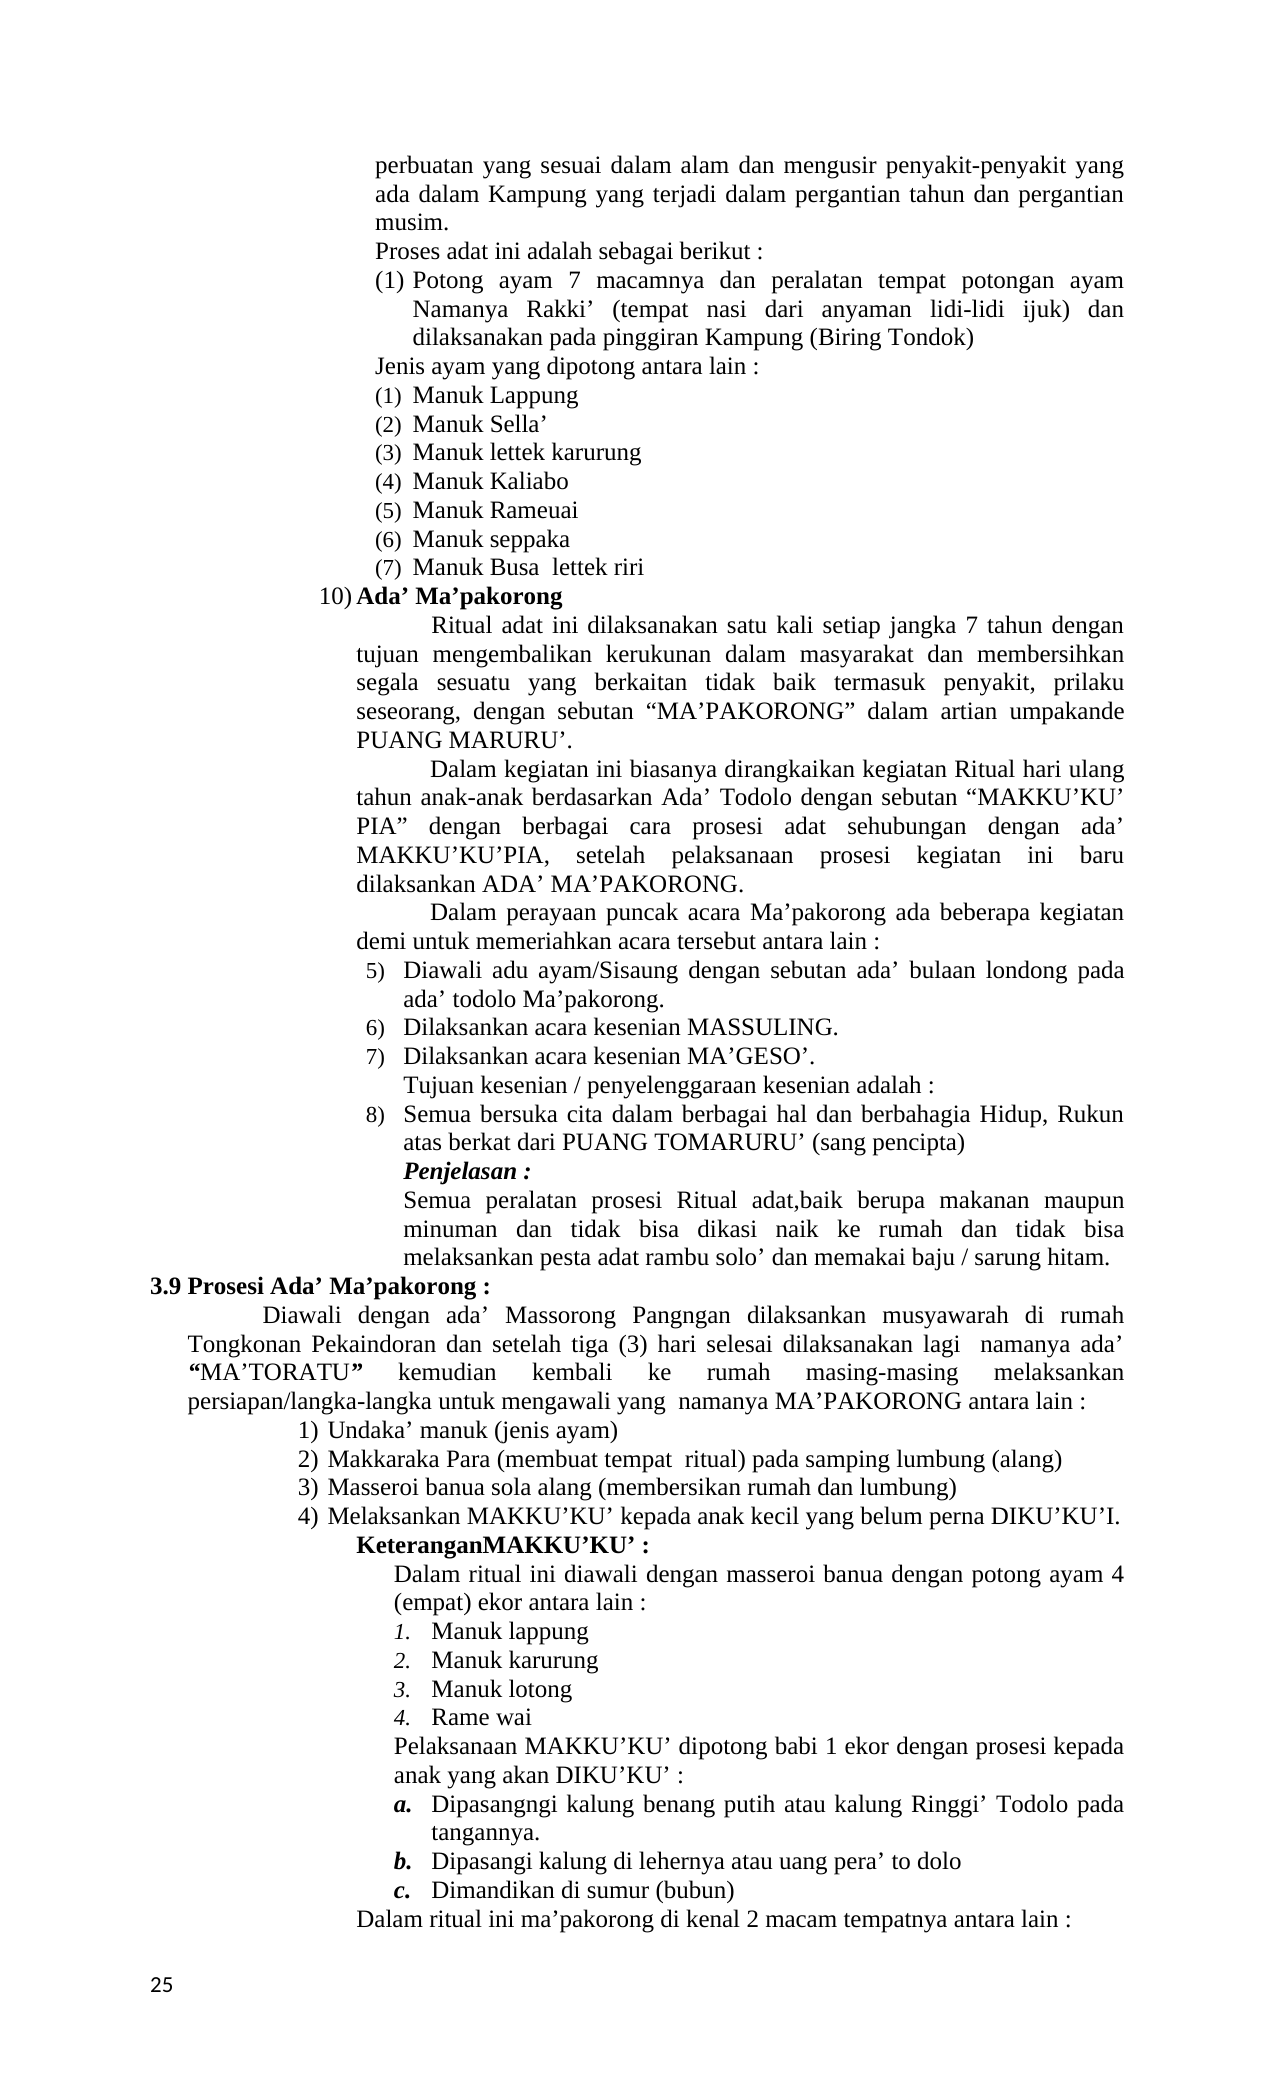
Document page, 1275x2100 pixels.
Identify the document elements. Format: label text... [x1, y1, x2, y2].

text Dalam ritual ini ma’pakorong di kenal 2 macam tempatnya antara lain : [356, 1904, 1125, 1932]
list Manuk Busa lettek riri [375, 552, 1125, 581]
list Rame wai [394, 1702, 1125, 1731]
list Ada’ Ma’pakorong [319, 581, 1125, 610]
list Dilaksankan acara kesenian MASSULING. [366, 1012, 1125, 1041]
list Dipasangi kalung di lehernya atau uang pera’ to dolo [394, 1846, 1125, 1875]
list Prosesi Ada’ Ma’pakorong : [150, 1271, 1125, 1300]
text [375, 150, 1125, 236]
list Dimandikan di sumur (bubun) [394, 1875, 1125, 1904]
list Manuk Lappung [375, 380, 1125, 409]
list Manuk seppaka [375, 524, 1125, 552]
list Manuk lotong [394, 1674, 1125, 1702]
text Pelaksanaan MAKKU’KU’ dipotong babi 1 ekor dengan prosesi kepada anak yang akan DIKU’KU’ : [394, 1731, 1125, 1789]
list Potong ayam 7 macamnya dan peralatan tempat potongan ayam Namanya Rakki’ (tempat nasi dari anyaman lidi-lidi ijuk) dan dilaksanakan pada pinggiran Kampung (Biring Tondok) [375, 265, 1125, 351]
list Makkaraka Para (membuat tempat ritual) pada samping lumbung (alang) [298, 1444, 1125, 1472]
list Masseroi banua sola alang (membersikan rumah dan lumbung) [298, 1472, 1125, 1501]
list Manuk Rameuai [375, 495, 1125, 524]
list Dilaksankan acara kesenian MA’GESO’. [366, 1041, 1125, 1070]
list Manuk Sella’ [375, 409, 1125, 437]
list Undaka’ manuk (jenis ayam) [298, 1415, 1125, 1444]
list Manuk Kaliabo [375, 466, 1125, 495]
list Semua bersuka cita dalam berbagai hal dan berbahagia Hidup, Rukun atas berkat dari PUANG TOMARURU’ (sang pencipta) [366, 1099, 1125, 1156]
list Manuk lappung [394, 1616, 1125, 1645]
list Manuk lettek karurung [375, 437, 1125, 466]
text Diawali dengan ada’ Massorong Pangngan dilaksankan musyawarah di rumah Tongkonan Pekaindoran dan setelah tiga (3) hari selesai dilaksanakan lagi namanya ada’ “MA’TORATU” kemudian kembali ke rumah masing-masing melaksankan persiapan/langka-langka untuk mengawali yang namanya MA’PAKORONG antara lain : [187, 1300, 1125, 1415]
list Dipasangngi kalung benang putih atau kalung Ringgi’ Todolo pada tangannya. [394, 1789, 1125, 1846]
list Melaksankan MAKKU’KU’ kepada anak kecil yang belum perna DIKU’KU’I. [298, 1501, 1125, 1530]
list Diawali adu ayam/Sisaung dengan sebutan ada’ bulaan londong pada ada’ todolo Ma’pakorong. [366, 955, 1125, 1012]
text Dalam perayaan puncak acara Ma’pakorong ada beberapa kegiatan demi untuk memeriahkan acara tersebut antara lain : [356, 897, 1125, 955]
text Dalam kegiatan ini biasanya dirangkaikan kegiatan Ritual hari ulang tahun anak-anak berdasarkan Ada’ Todolo dengan sebutan “MAKKU’KU’ PIA” dengan berbagai cara prosesi adat sehubungan dengan ada’ MAKKU’KU’PIA, setelah pelaksanaan prosesi kegiatan ini baru dilaksankan ADA’ MA’PAKORONG. [356, 754, 1125, 897]
text Semua peralatan prosesi Ritual adat,baik berupa makanan maupun minuman dan tidak bisa dikasi naik ke rumah dan tidak bisa melaksankan pesta adat rambu solo’ dan memakai baju / sarung hitam. [366, 1185, 1125, 1271]
text Ritual adat ini dilaksanakan satu kali setiap jangka 7 tahun dengan tujuan mengembalikan kerukunan dalam masyarakat dan membersihkan segala sesuatu yang berkaitan tidak baik termasuk penyakit, prilaku seseorang, dengan sebutan “MA’PAKORONG” dalam artian umpakande PUANG MARURU’. [356, 610, 1125, 754]
text Penjelasan : [403, 1156, 1125, 1185]
text KeteranganMAKKU’KU’ : [356, 1530, 1125, 1559]
text Tujuan kesenian / penyelenggaraan kesenian adalah : [384, 1070, 1125, 1099]
text Proses adat ini adalah sebagai berikut : [375, 236, 1125, 265]
text Jenis ayam yang dipotong antara lain : [375, 351, 1125, 380]
text Dalam ritual ini diawali dengan masseroi banua dengan potong ayam 4 (empat) ekor antara lain : [394, 1559, 1125, 1616]
list Manuk karurung [394, 1645, 1125, 1674]
